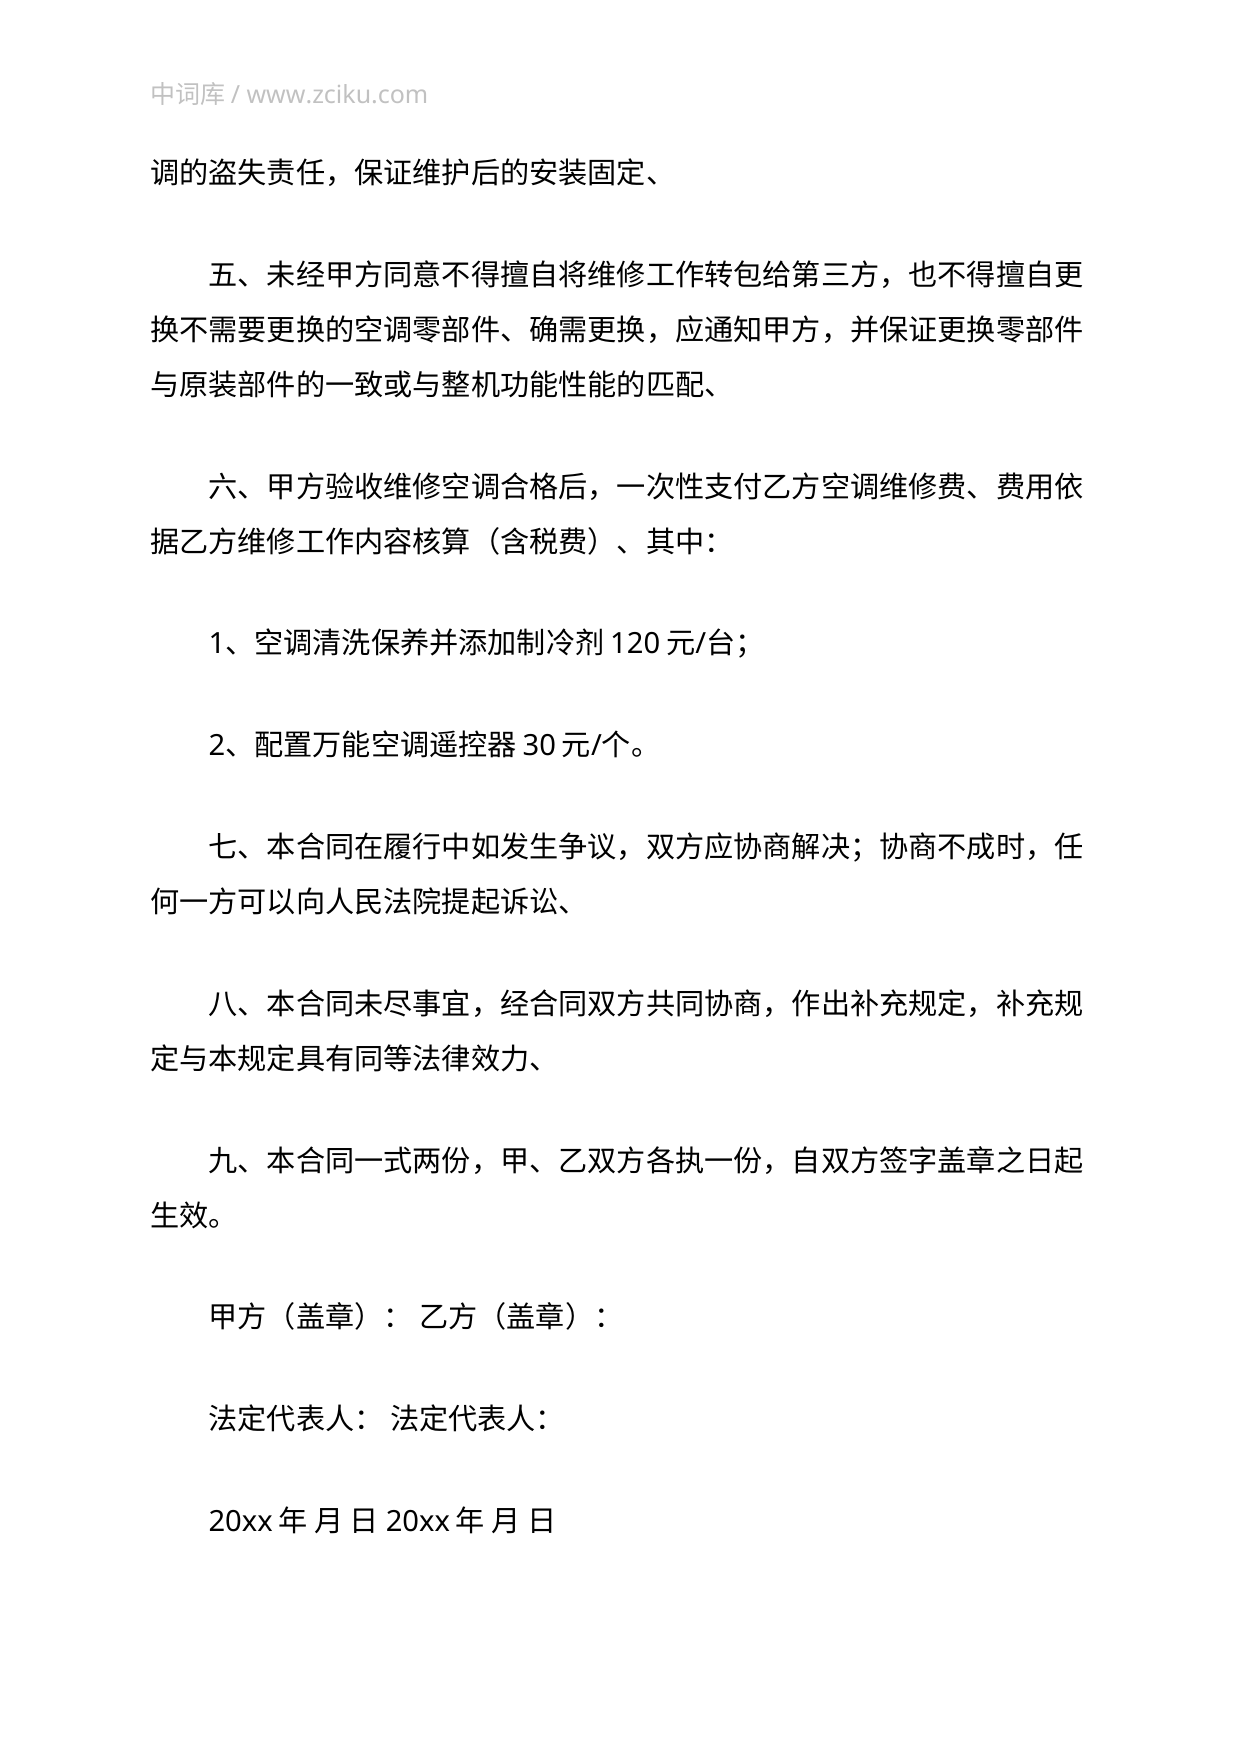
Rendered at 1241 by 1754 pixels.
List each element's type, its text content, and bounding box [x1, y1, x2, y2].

text 五、未经甲方同意不得擅自将维修工作转包给第三方，也不得擅自更换不需要更换的空调零部件、确需更换，应通知甲方，并保证更换零部件与原装部件的一致或与整机功能性能的匹配、 [150, 252, 1090, 404]
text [150, 150, 1090, 192]
text 七、本合同在履行中如发生争议，双方应协商解决；协商不成时，任何一方可以向人民法院提起诉讼、 [150, 824, 1090, 921]
text 八、本合同未尽事宜，经合同双方共同协商，作出补充规定，补充规定与本规定具有同等法律效力、 [150, 981, 1090, 1078]
text 2、配置万能空调遥控器30元/个。 [150, 722, 1090, 764]
text 1、空调清洗保养并添加制冷剂120元/台； [150, 620, 1090, 662]
text 20xx年 月 日 20xx年 月 日 [150, 1497, 1090, 1540]
text 九、本合同一式两份，甲、乙双方各执一份，自双方签字盖章之日起生效。 [150, 1137, 1090, 1234]
text 甲方（盖章）： 乙方（盖章）： [150, 1294, 1090, 1336]
text 六、甲方验收维修空调合格后，一次性支付乙方空调维修费、费用依据乙方维修工作内容核算（含税费）、其中： [150, 463, 1090, 561]
text 法定代表人： 法定代表人： [150, 1396, 1090, 1438]
